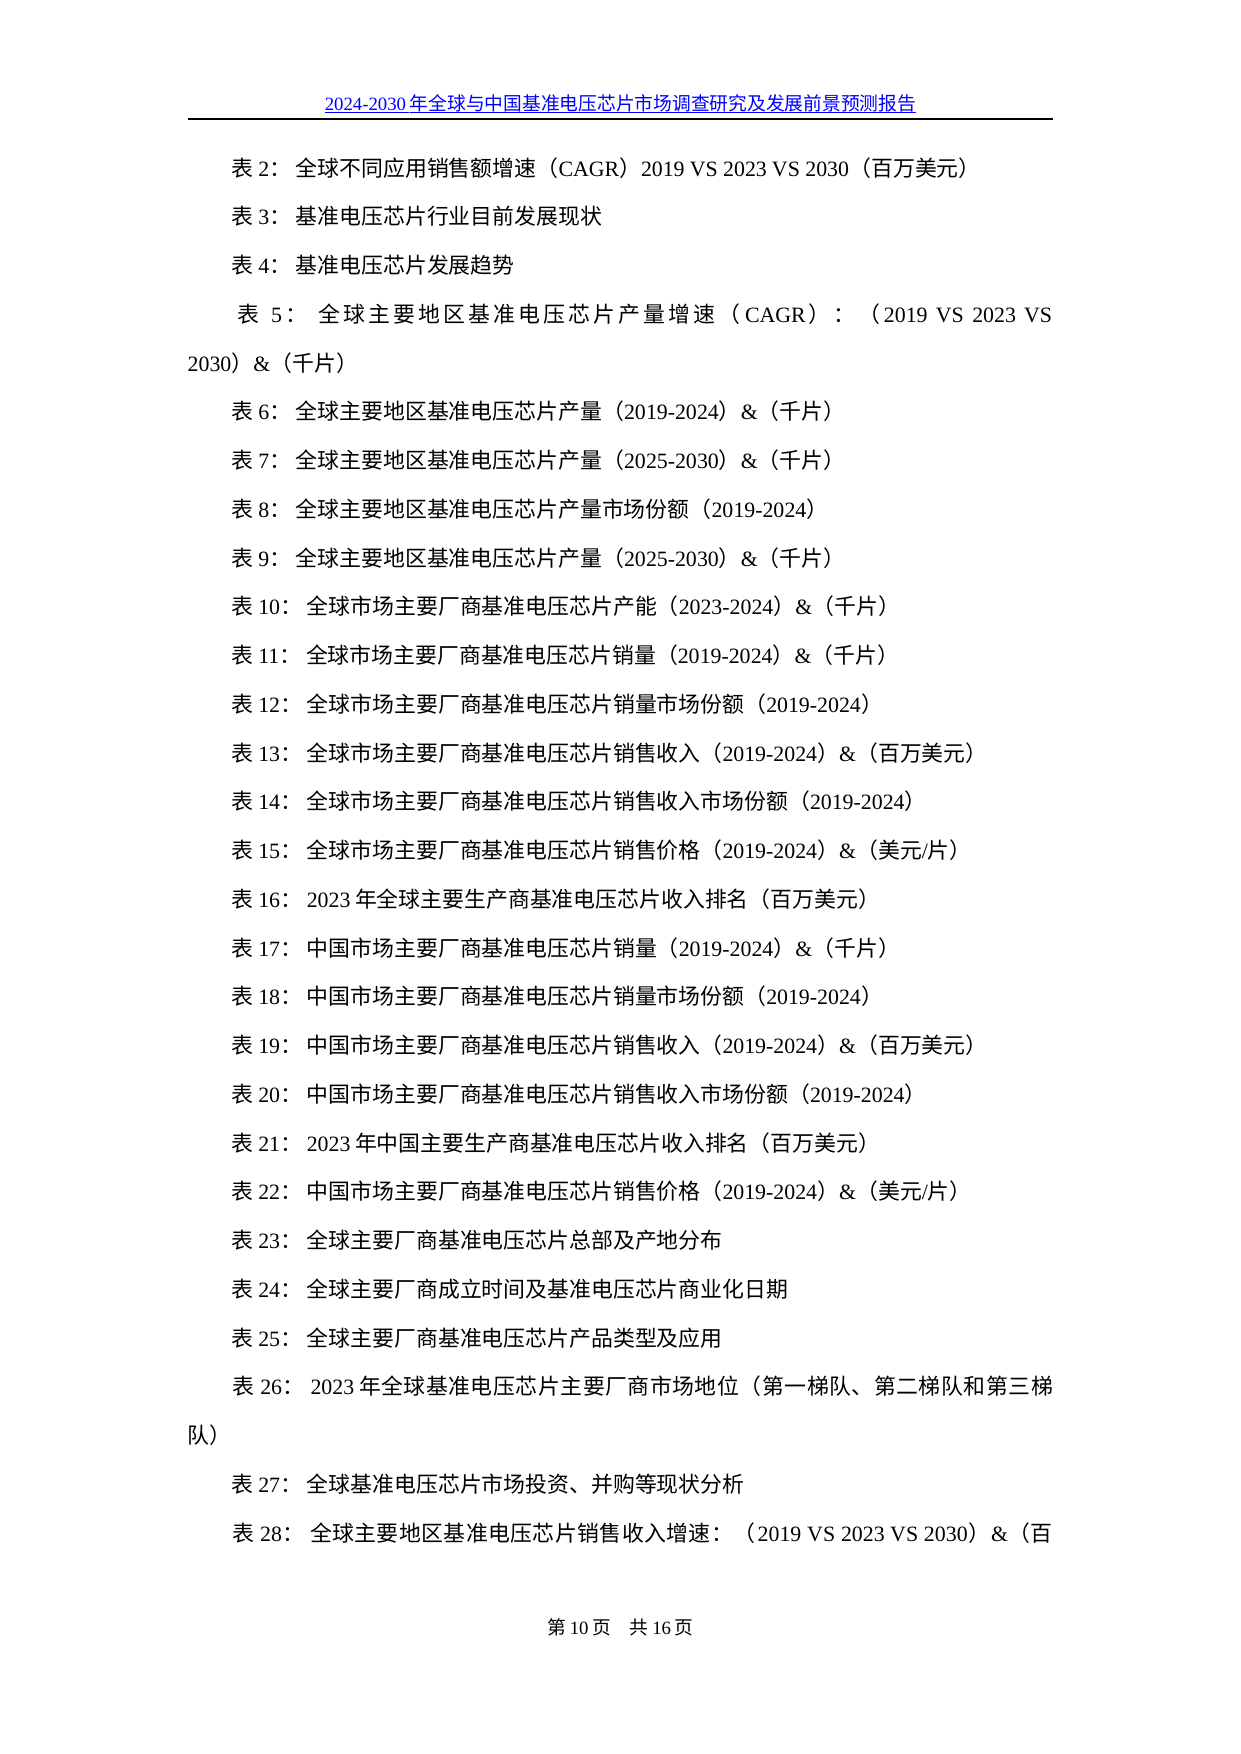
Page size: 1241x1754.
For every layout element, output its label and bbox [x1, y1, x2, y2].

text [187, 150, 1053, 1548]
